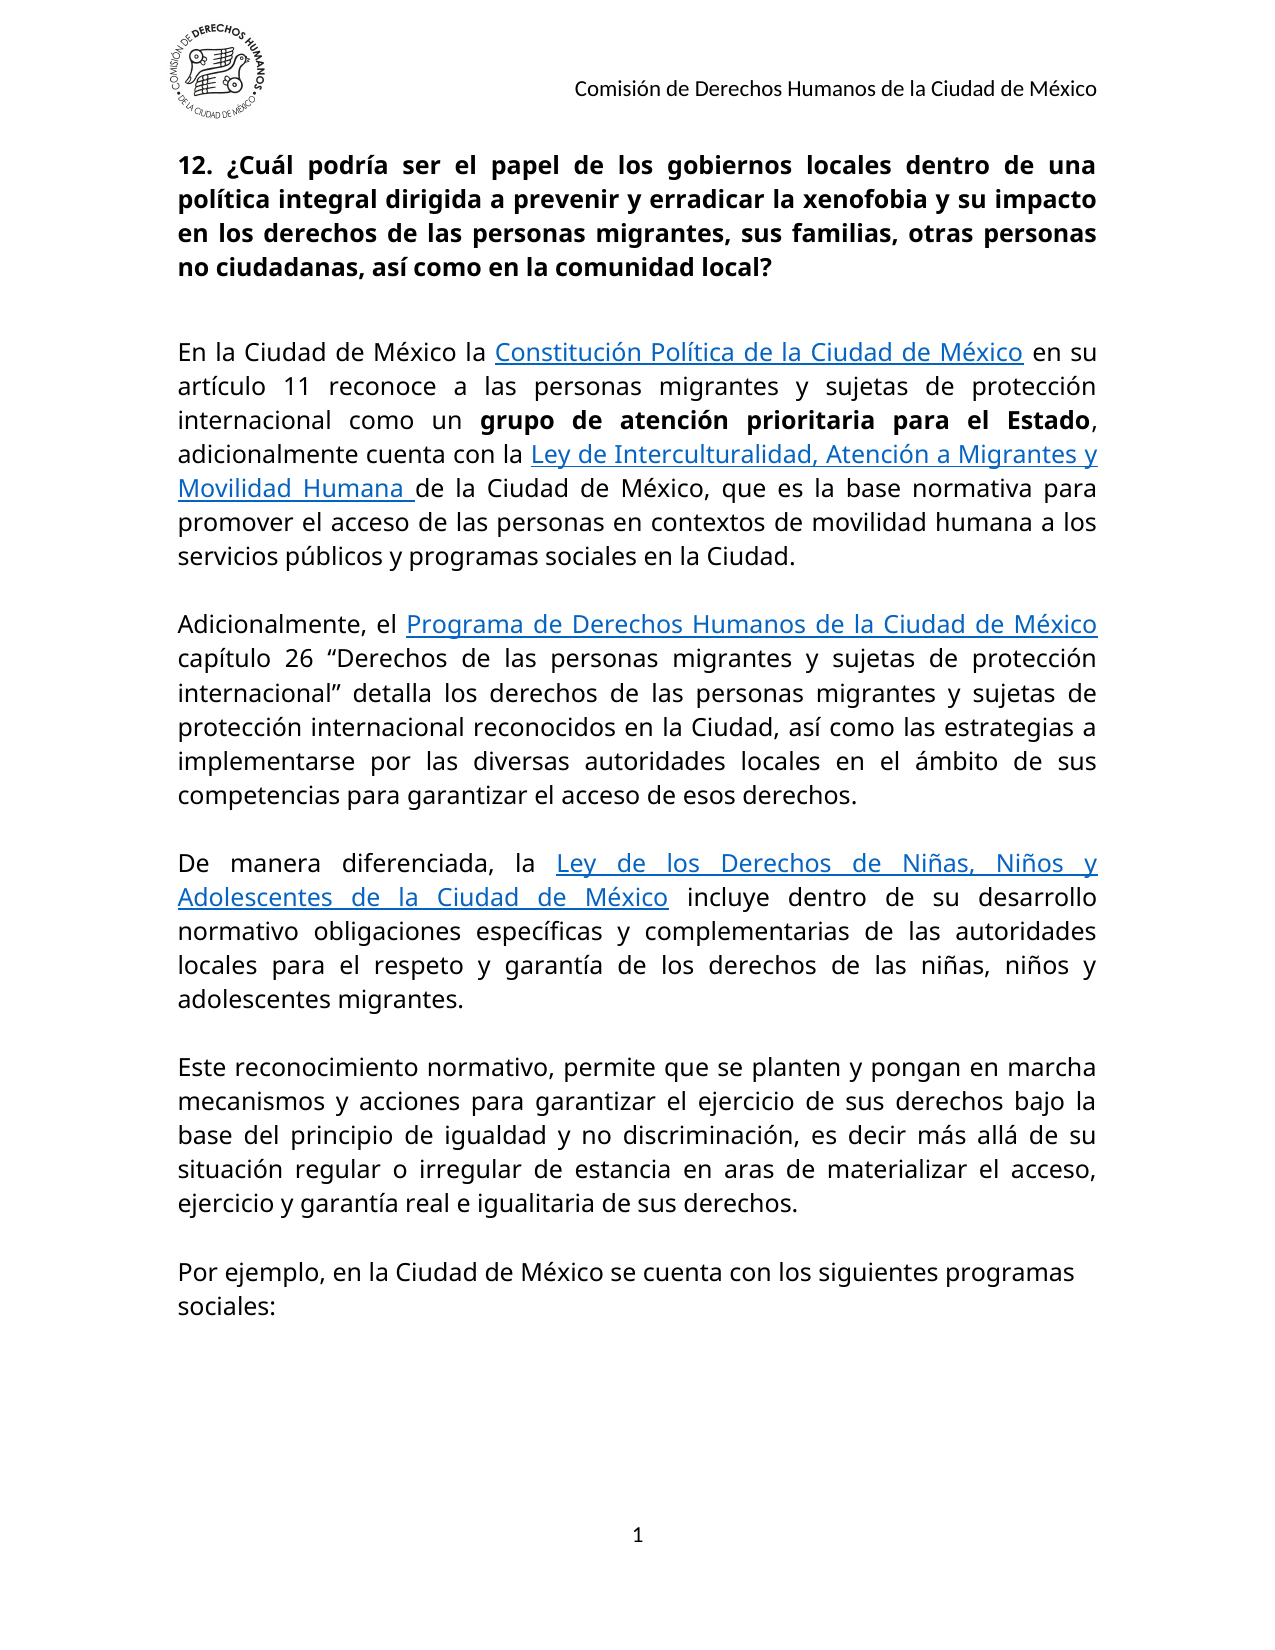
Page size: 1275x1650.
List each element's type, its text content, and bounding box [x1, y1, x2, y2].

picture [165, 19, 266, 120]
text De manera diferenciada, la Ley de los Derechos de Niñas, Niños y Adolescentes de la Ciudad de México incluye dentro de su desarrollo normativo obligaciones específicas y complementarias de las autoridades locales para el respeto y garantía de los derechos de las niñas, niños y adolescentes migrantes. [177, 846, 1098, 1016]
text En la Ciudad de México la Constitución Política de la Ciudad de México en su artículo 11 reconoce a las personas migrantes y sujetas de protección internacional como un grupo de atención prioritaria para el Estado, adicionalmente cuenta con la Ley de Interculturalidad, Atención a Migrantes y Movilidad Humana de la Ciudad de México, que es la base normativa para promover el acceso de las personas en contextos de movilidad humana a los servicios públicos y programas sociales en la Ciudad. [177, 334, 1098, 573]
text Este reconocimiento normativo, permite que se planten y pongan en marcha mecanismos y acciones para garantizar el ejercicio de sus derechos bajo la base del principio de igualdad y no discriminación, es decir más allá de su situación regular o irregular de estancia en aras de materializar el acceso, ejercicio y garantía real e igualitaria de sus derechos. [177, 1050, 1098, 1220]
text Por ejemplo, en la Ciudad de México se cuenta con los siguientes programas sociales: [177, 1254, 1098, 1322]
text 12. ¿Cuál podría ser el papel de los gobiernos locales dentro de una política integral dirigida a prevenir y erradicar la xenofobia y su impacto en los derechos de las personas migrantes, sus familias, otras personas no ciudadanas, así como en la comunidad local? [177, 148, 1098, 284]
text Adicionalmente, el Programa de Derechos Humanos de la Ciudad de México capítulo 26 “Derechos de las personas migrantes y sujetas de protección internacional” detalla los derechos de las personas migrantes y sujetas de protección internacional reconocidos en la Ciudad, así como las estrategias a implementarse por las diversas autoridades locales en el ámbito de sus competencias para garantizar el acceso de esos derechos. [177, 607, 1098, 811]
